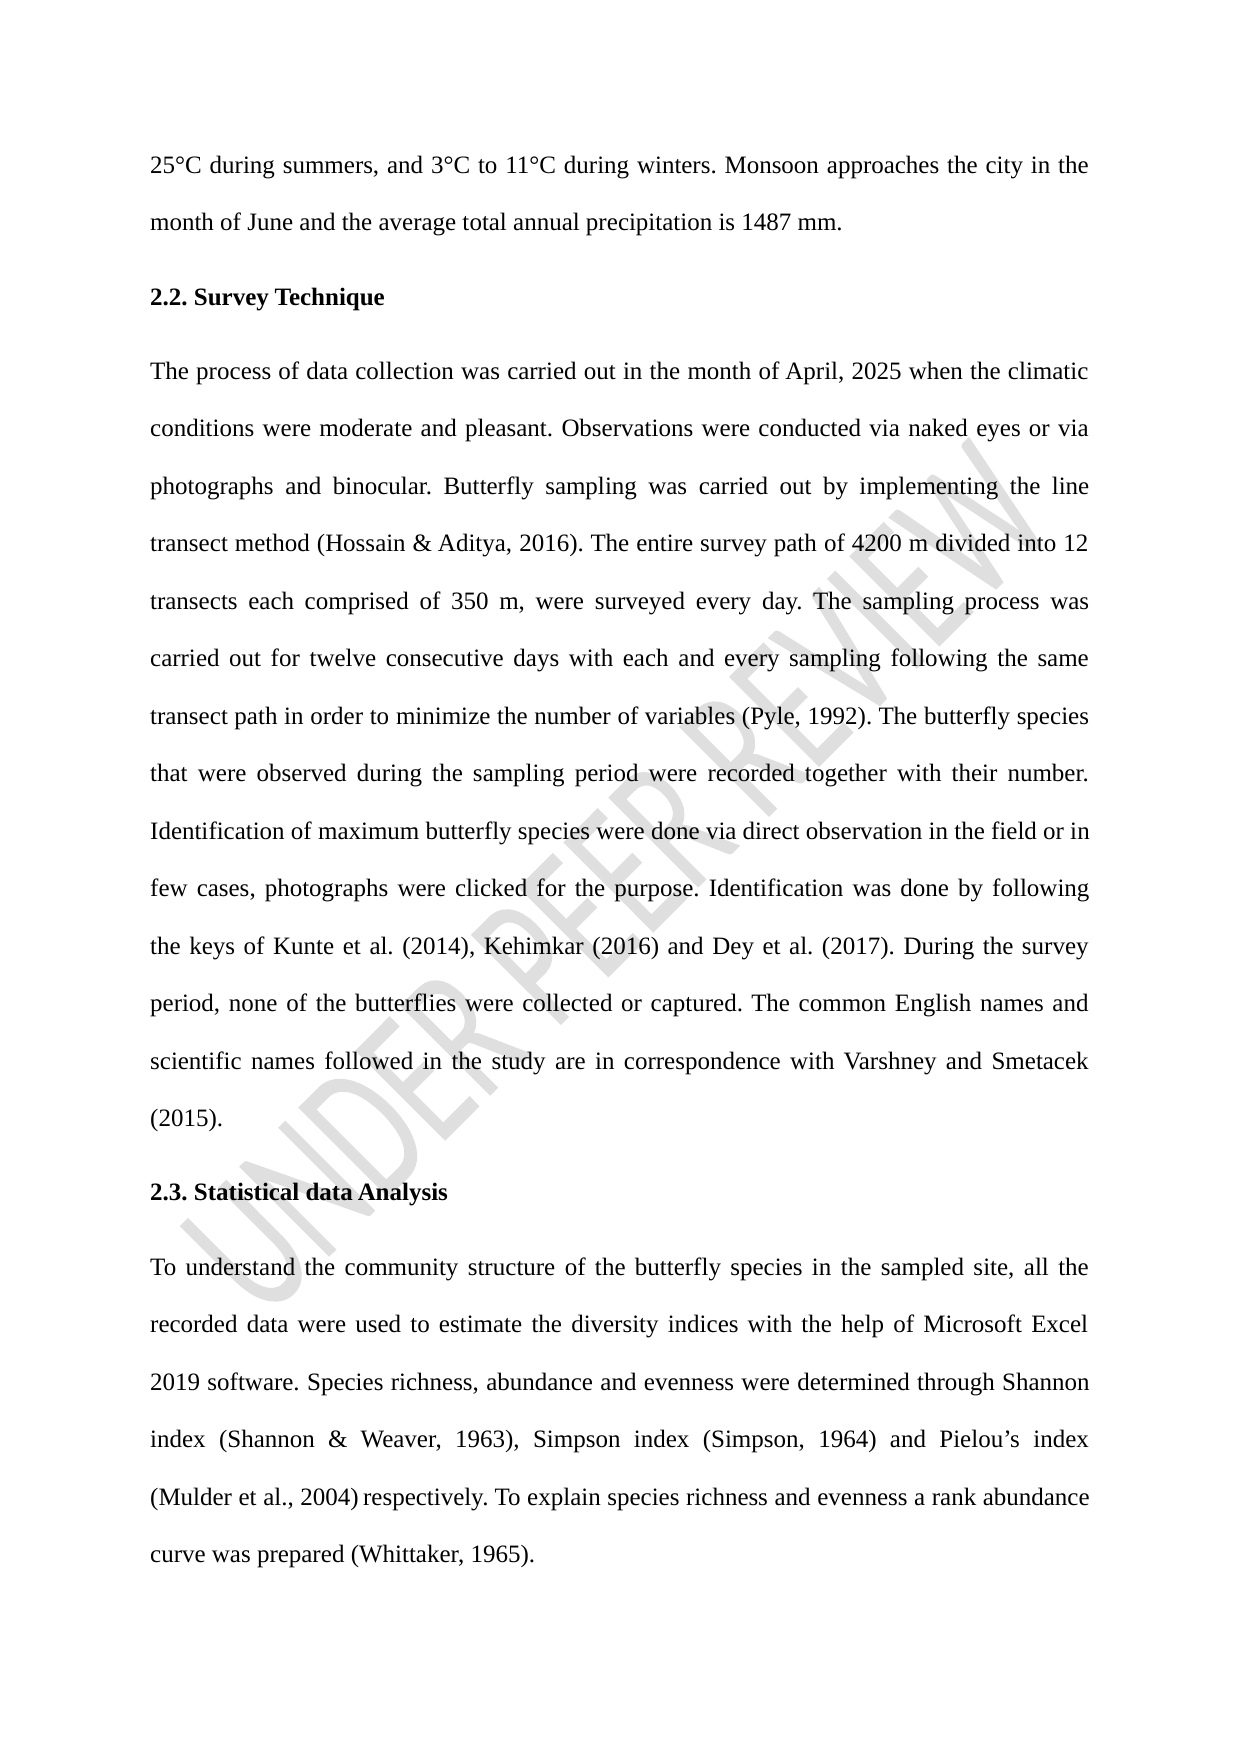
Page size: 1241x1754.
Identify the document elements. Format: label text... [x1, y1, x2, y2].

text 2.2. Survey Technique [150, 282, 1090, 310]
text To understand the community structure of the butterfly species in the sampled site, all the recorded data were used to estimate the diversity indices with the help of Microsoft Excel 2019 software. Species richness, abundance and evenness were determined through Shannon index (Shannon & Weaver, 1963), Simpson index (Simpson, 1964) and Pielou’s index (Mulder et al., 2004) respectively. To explain species richness and evenness a rank abundance curve was prepared (Whittaker, 1965). [150, 1252, 1090, 1568]
text 2.3. Statistical data Analysis [150, 1177, 1090, 1206]
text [150, 150, 1090, 236]
text The process of data collection was carried out in the month of April, 2025 when the climatic conditions were moderate and pleasant. Observations were conducted via naked eyes or via photographs and binocular. Butterfly sampling was carried out by implementing the line transect method (Hossain & Aditya, 2016). The entire survey path of 4200 m divided into 12 transects each comprised of 350 m, were surveyed every day. The sampling process was carried out for twelve consecutive days with each and every sampling following the same transect path in order to minimize the number of variables (Pyle, 1992). The butterfly species that were observed during the sampling period were recorded together with their number. Identification of maximum butterfly species were done via direct observation in the field or in few cases, photographs were clicked for the purpose. Identification was done by following the keys of Kunte et al. (2014), Kehimkar (2016) and Dey et al. (2017). During the survey period, none of the butterflies were collected or captured. The common English names and scientific names followed in the study are in correspondence with Varshney and Smetacek (2015). [150, 356, 1090, 1132]
